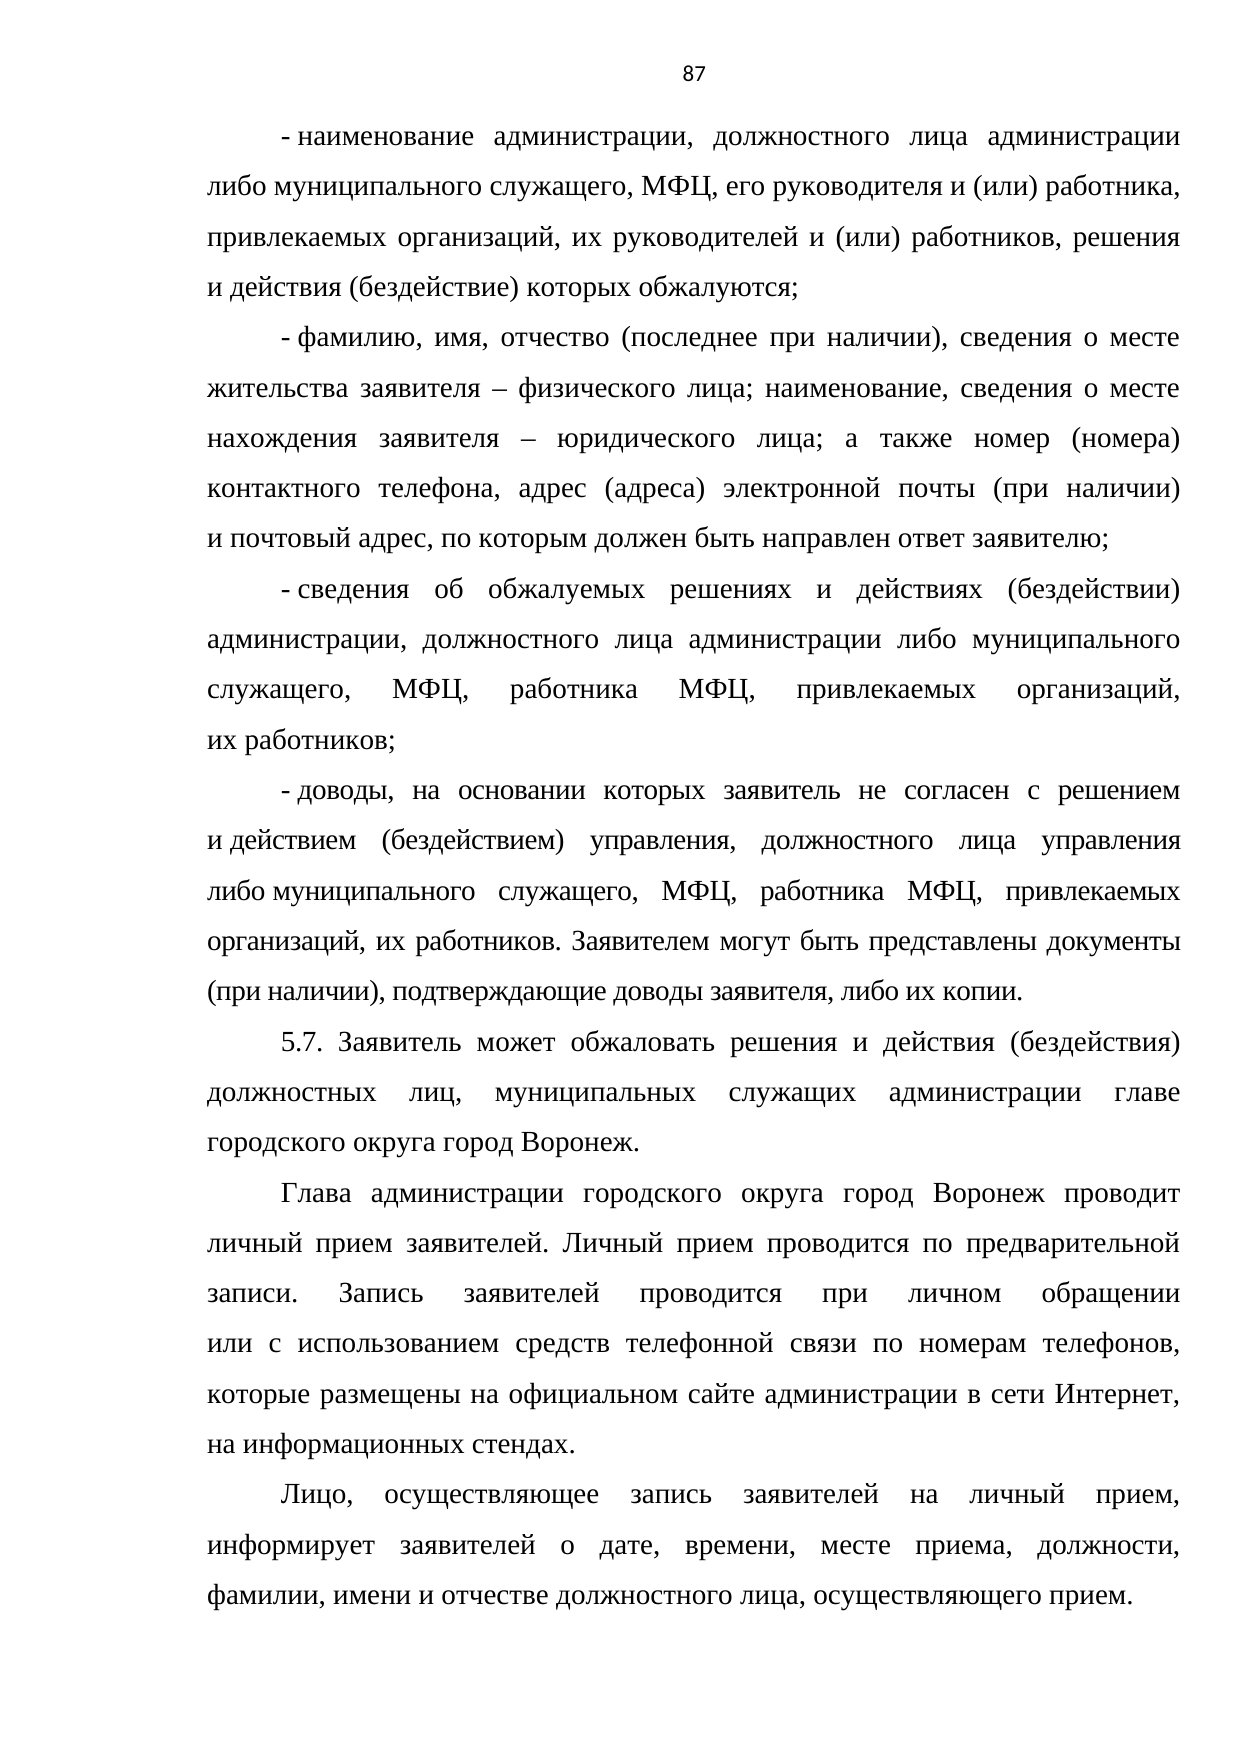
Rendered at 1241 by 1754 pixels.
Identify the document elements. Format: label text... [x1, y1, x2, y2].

text Глава администрации городского округа город Воронеж проводит личный прием заявителей. Личный прием проводится по предварительной записи. Запись заявителей проводится при личном обращении или с использованием средств телефонной связи по номерам телефонов, которые размещены на официальном сайте администрации в сети Интернет, на информационных стендах. [207, 1175, 1181, 1460]
text - наименование администрации, должностного лица администрации либо муниципального служащего, МФЦ, его руководителя и (или) работника, привлекаемых организаций, их руководителей и (или) работников, решения и действия (бездействие) которых обжалуются; [207, 118, 1181, 303]
text - фамилию, имя, отчество (последнее при наличии), сведения о месте жительства заявителя – физического лица; наименование, сведения о месте нахождения заявителя – юридического лица; а также номер (номера) контактного телефона, адрес (адреса) электронной почты (при наличии) и почтовый адрес, по которым должен быть направлен ответ заявителю; [207, 319, 1181, 554]
text - сведения об обжалуемых решениях и действиях (бездействии) администрации, должностного лица администрации либо муниципального служащего, МФЦ, работника МФЦ, привлекаемых организаций, их работников; [207, 571, 1181, 755]
text - доводы, на основании которых заявитель не согласен с решением и действием (бездействием) управления, должностного лица управления либо муниципального служащего, МФЦ, работника МФЦ, привлекаемых организаций, их работников. Заявителем могут быть представлены документы (при наличии), подтверждающие доводы заявителя, либо их копии. [207, 772, 1181, 1007]
text 5.7. Заявитель может обжаловать решения и действия (бездействия) должностных лиц, муниципальных служащих администрации главе городского округа город Воронеж. [207, 1024, 1181, 1158]
text Лицо, осуществляющее запись заявителей на личный прием, информирует заявителей о дате, времени, месте приема, должности, фамилии, имени и отчестве должностного лица, осуществляющего прием. [207, 1477, 1181, 1611]
